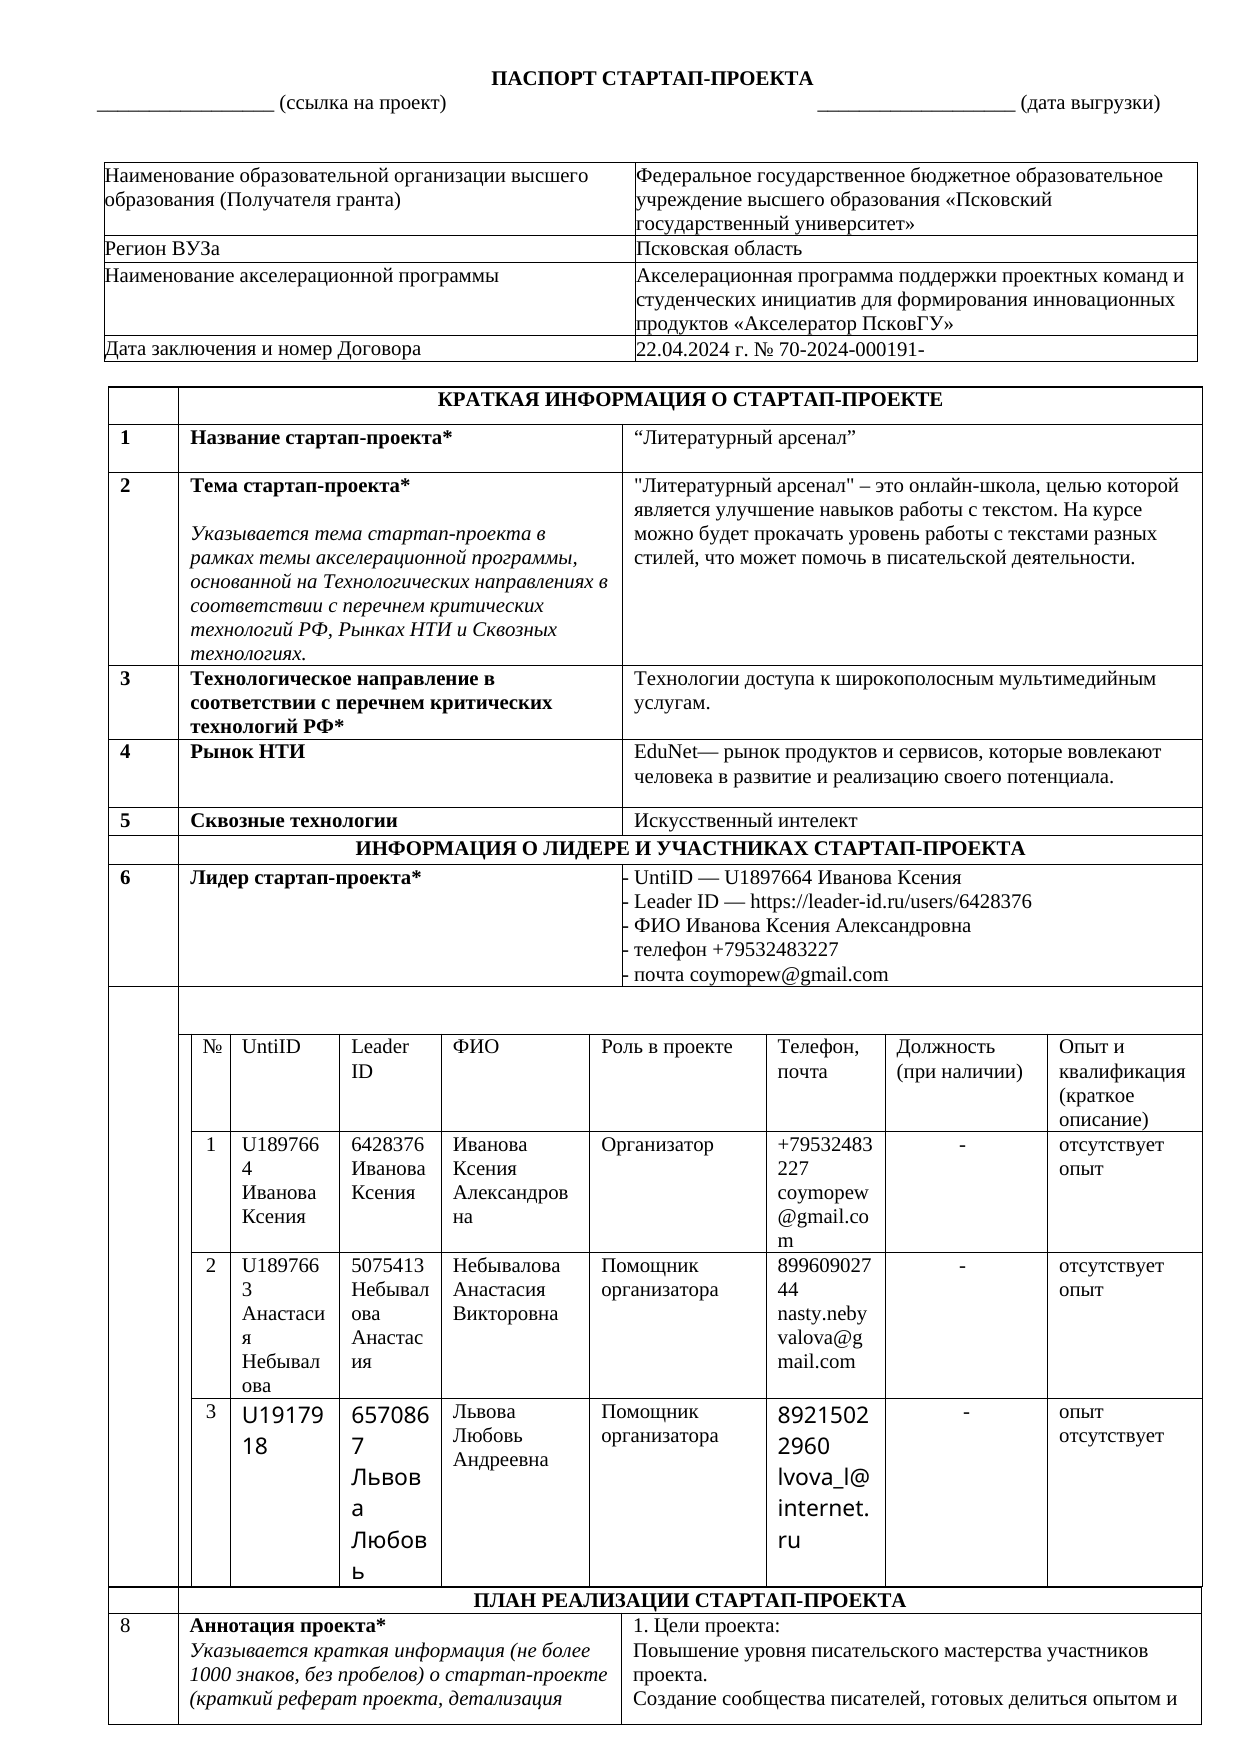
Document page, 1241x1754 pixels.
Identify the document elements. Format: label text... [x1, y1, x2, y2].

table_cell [622, 1614, 1201, 1724]
table_cell Телефон, почта [767, 1035, 885, 1131]
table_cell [179, 1614, 621, 1724]
table_cell UntiID — U1897664 Иванова Ксения Leader ID — https://leader-id.ru/users/6428376 ФИО Иванова Ксения Александровна телефон +79532483227 почта coymopew@gmail.com [623, 865, 1202, 986]
table_cell Помощник организатора [590, 1399, 766, 1586]
table_cell Должность (при наличии) [886, 1035, 1047, 1131]
table_cell Помощник организатора [590, 1253, 766, 1397]
table_cell “Литературный арсенал” [623, 425, 1202, 472]
table_cell Львова Любовь Андреевна [442, 1399, 589, 1586]
table_cell [179, 1035, 191, 1586]
table_cell U1897663 Анастасия Небывалова [231, 1253, 339, 1397]
table_cell 8 [109, 1614, 178, 1724]
table_cell отсутствует опыт [1048, 1253, 1202, 1397]
table_cell EduNet— рынок продуктов и сервисов, которые вовлекают человека в развитие и реализацию своего потенциала. [623, 740, 1202, 807]
table_cell 2 [192, 1253, 230, 1397]
table_cell 89960902744 nasty.nebyvalova@gmail.com [767, 1253, 885, 1397]
table_cell - [886, 1132, 1047, 1252]
table_cell ФИО [442, 1035, 589, 1131]
table_cell Иванова Ксения Александровна [442, 1132, 589, 1252]
table_cell U1917918 [231, 1399, 339, 1586]
table_cell Искусственный интелект [623, 808, 1202, 835]
table_cell Организатор [590, 1132, 766, 1252]
table_cell 1 [109, 425, 178, 472]
table_cell Leader ID [340, 1035, 441, 1131]
table_cell Название стартап-проекта* [179, 425, 622, 472]
table_cell U1897664 Иванова Ксения [231, 1132, 339, 1252]
table_cell 3 [192, 1399, 230, 1586]
table_cell отсутствует опыт [1048, 1132, 1202, 1252]
table_cell 1 [192, 1132, 230, 1252]
table_cell 89215022960 lvova_l@internet.ru [767, 1399, 885, 1586]
table_cell ИНФОРМАЦИЯ О ЛИДЕРЕ И УЧАСТНИКАХ СТАРТАП-ПРОЕКТА [179, 836, 1202, 864]
table_cell [179, 987, 1202, 1033]
table_cell Рынок НТИ [179, 740, 622, 807]
table_cell опыт отсутствует [1048, 1399, 1202, 1586]
table_cell Дата заключения и номер Договора [105, 336, 635, 361]
table_cell Технологии доступа к широкополосным мультимедийным услугам. [623, 666, 1202, 738]
table_cell [109, 836, 178, 864]
table_cell № [192, 1035, 230, 1131]
table_cell [109, 987, 178, 1586]
table_cell 5 [109, 808, 178, 835]
table_cell 2 [109, 473, 178, 665]
table_header Федеральное государственное бюджетное образовательное учреждение высшего образования «Псковский государственный университет» [636, 163, 1197, 235]
table_header КРАТКАЯ ИНФОРМАЦИЯ О СТАРТАП-ПРОЕКТЕ [179, 388, 1202, 424]
table_cell +79532483227 coymopew@gmail.com [767, 1132, 885, 1252]
table_cell 22.04.2024 г. № 70-2024-000191- [636, 336, 1197, 361]
table_cell Небывалова Анастасия Викторовна [442, 1253, 589, 1397]
table_cell 6570867 Львова Любовь [340, 1399, 441, 1586]
table_cell 5075413 Небывалова Анастасия [340, 1253, 441, 1397]
table_cell Акселерационная программа поддержки проектных команд и студенческих инициатив для формирования инновационных продуктов «Акселератор ПсковГУ» [636, 263, 1197, 335]
table_cell 4 [109, 740, 178, 807]
table_cell Технологическое направление в соответствии с перечнем критических технологий РФ* [179, 666, 622, 738]
table_cell Сквозные технологии [179, 808, 622, 835]
table_header [109, 388, 178, 424]
table_cell Наименование акселерационной программы [105, 263, 635, 335]
table_cell Регион ВУЗа [105, 236, 635, 262]
table_header ПЛАН РЕАЛИЗАЦИИ СТАРТАП-ПРОЕКТА [179, 1588, 1201, 1612]
table_header [109, 1588, 178, 1612]
table_cell 6 [109, 865, 178, 986]
table_cell Тема стартап-проекта* Указывается тема стартап-проекта в рамках темы акселерационной программы, основанной на Технологических направлениях в соответствии с перечнем критических технологий РФ, Рынках НТИ и Сквозных технологиях. [179, 473, 622, 665]
table_cell UntiID [231, 1035, 339, 1131]
table_cell "Литературный арсенал" – это онлайн-школа, целью которой является улучшение навыков работы с текстом. На курсе можно будет прокачать уровень работы с текстами разных стилей, что может помочь в писательской деятельности. [623, 473, 1202, 665]
text _________________ (ссылка на проект) ___________________ (дата выгрузки) [92, 90, 1213, 114]
table_cell 3 [109, 666, 178, 738]
table_cell Лидер стартап-проекта* [179, 865, 622, 986]
table_cell Псковская область [636, 236, 1197, 262]
table_cell Роль в проекте [590, 1035, 766, 1131]
text ПАСПОРТ СТАРТАП-ПРОЕКТА [92, 66, 1213, 90]
table_cell - [886, 1399, 1047, 1586]
table_cell Опыт и квалификация (краткое описание) [1048, 1035, 1202, 1131]
table_header Наименование образовательной организации высшего образования (Получателя гранта) [105, 163, 635, 235]
table_cell - [886, 1253, 1047, 1397]
table_cell 6428376 Иванова Ксения [340, 1132, 441, 1252]
